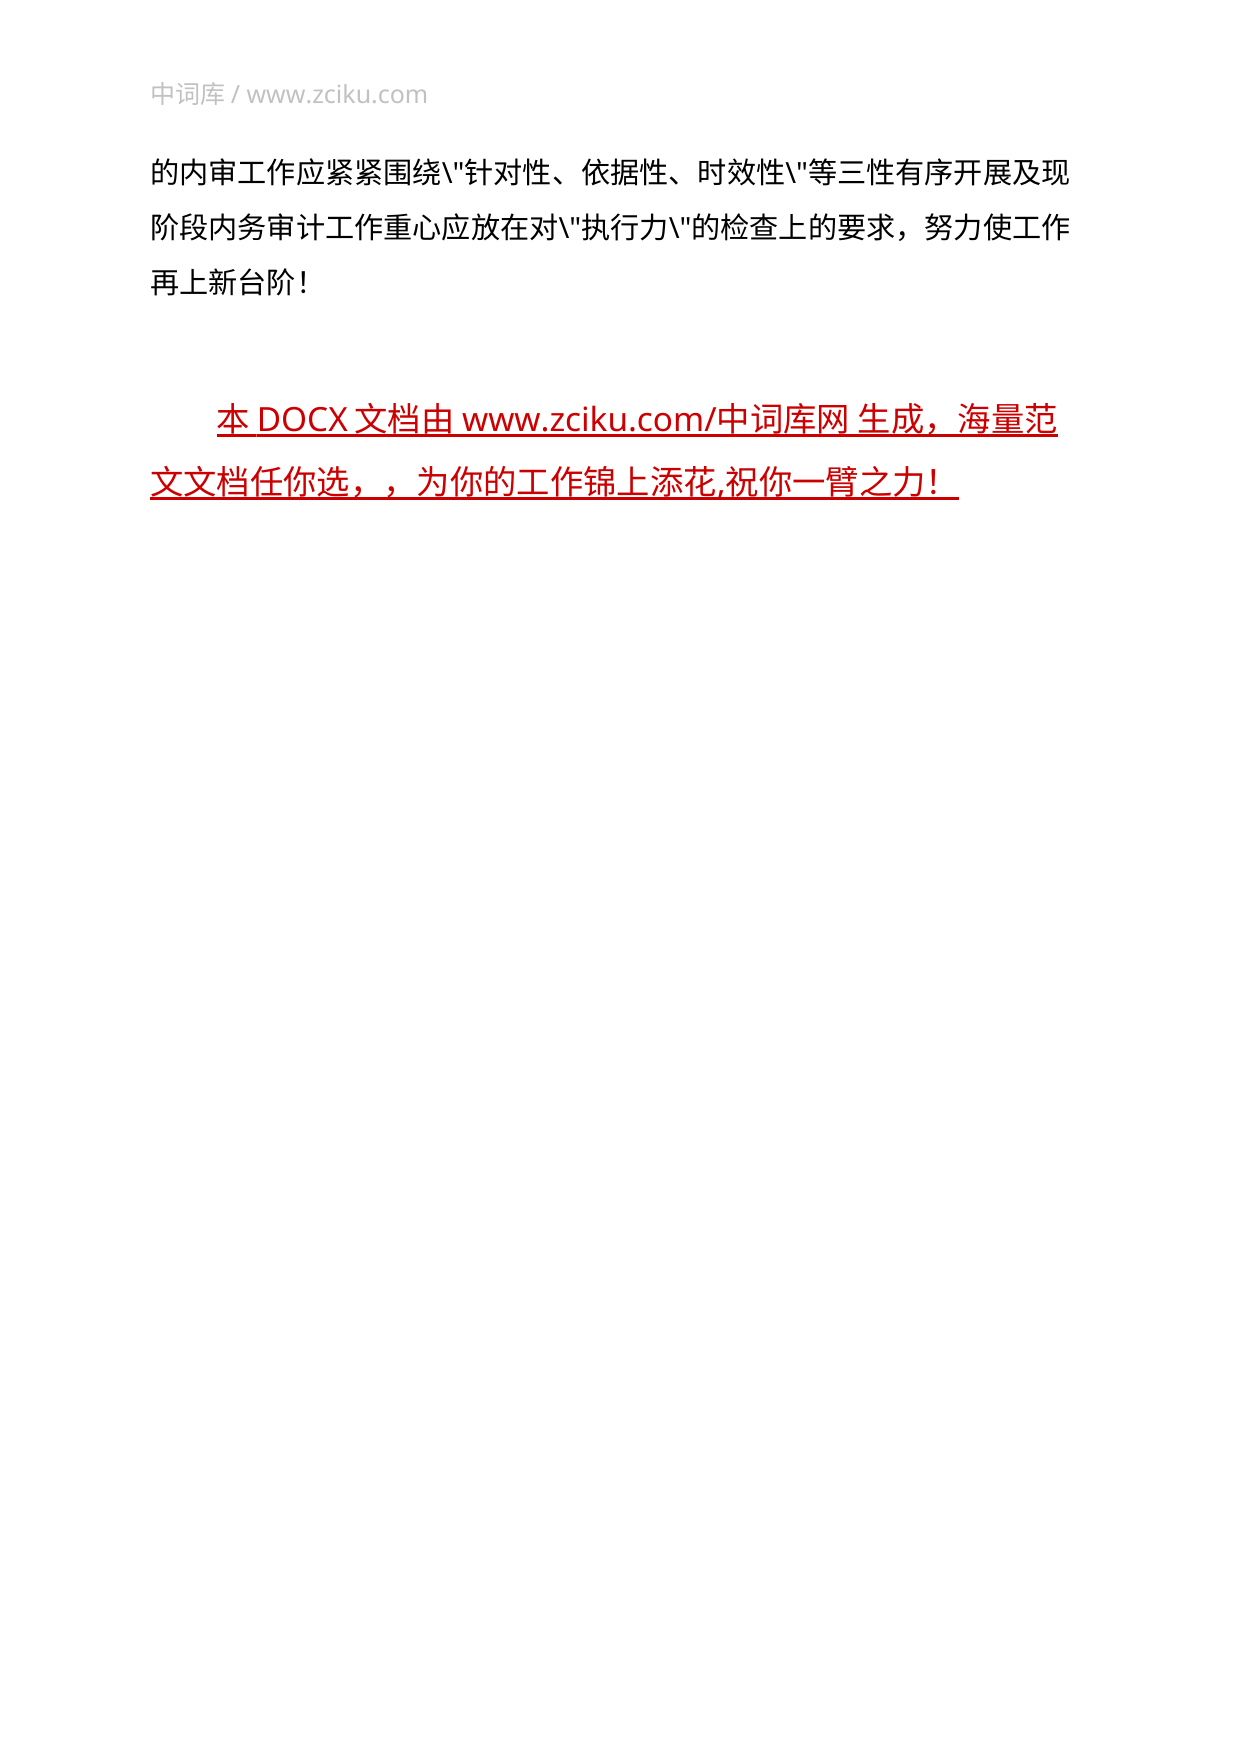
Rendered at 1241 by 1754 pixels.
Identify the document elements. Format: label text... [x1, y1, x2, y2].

text 本DOCX文档由 www.zciku.com/中词库网 生成，海量范文文档任你选，，为你的工作锦上添花,祝你一臂之力！ [150, 393, 1090, 504]
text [150, 150, 1090, 302]
